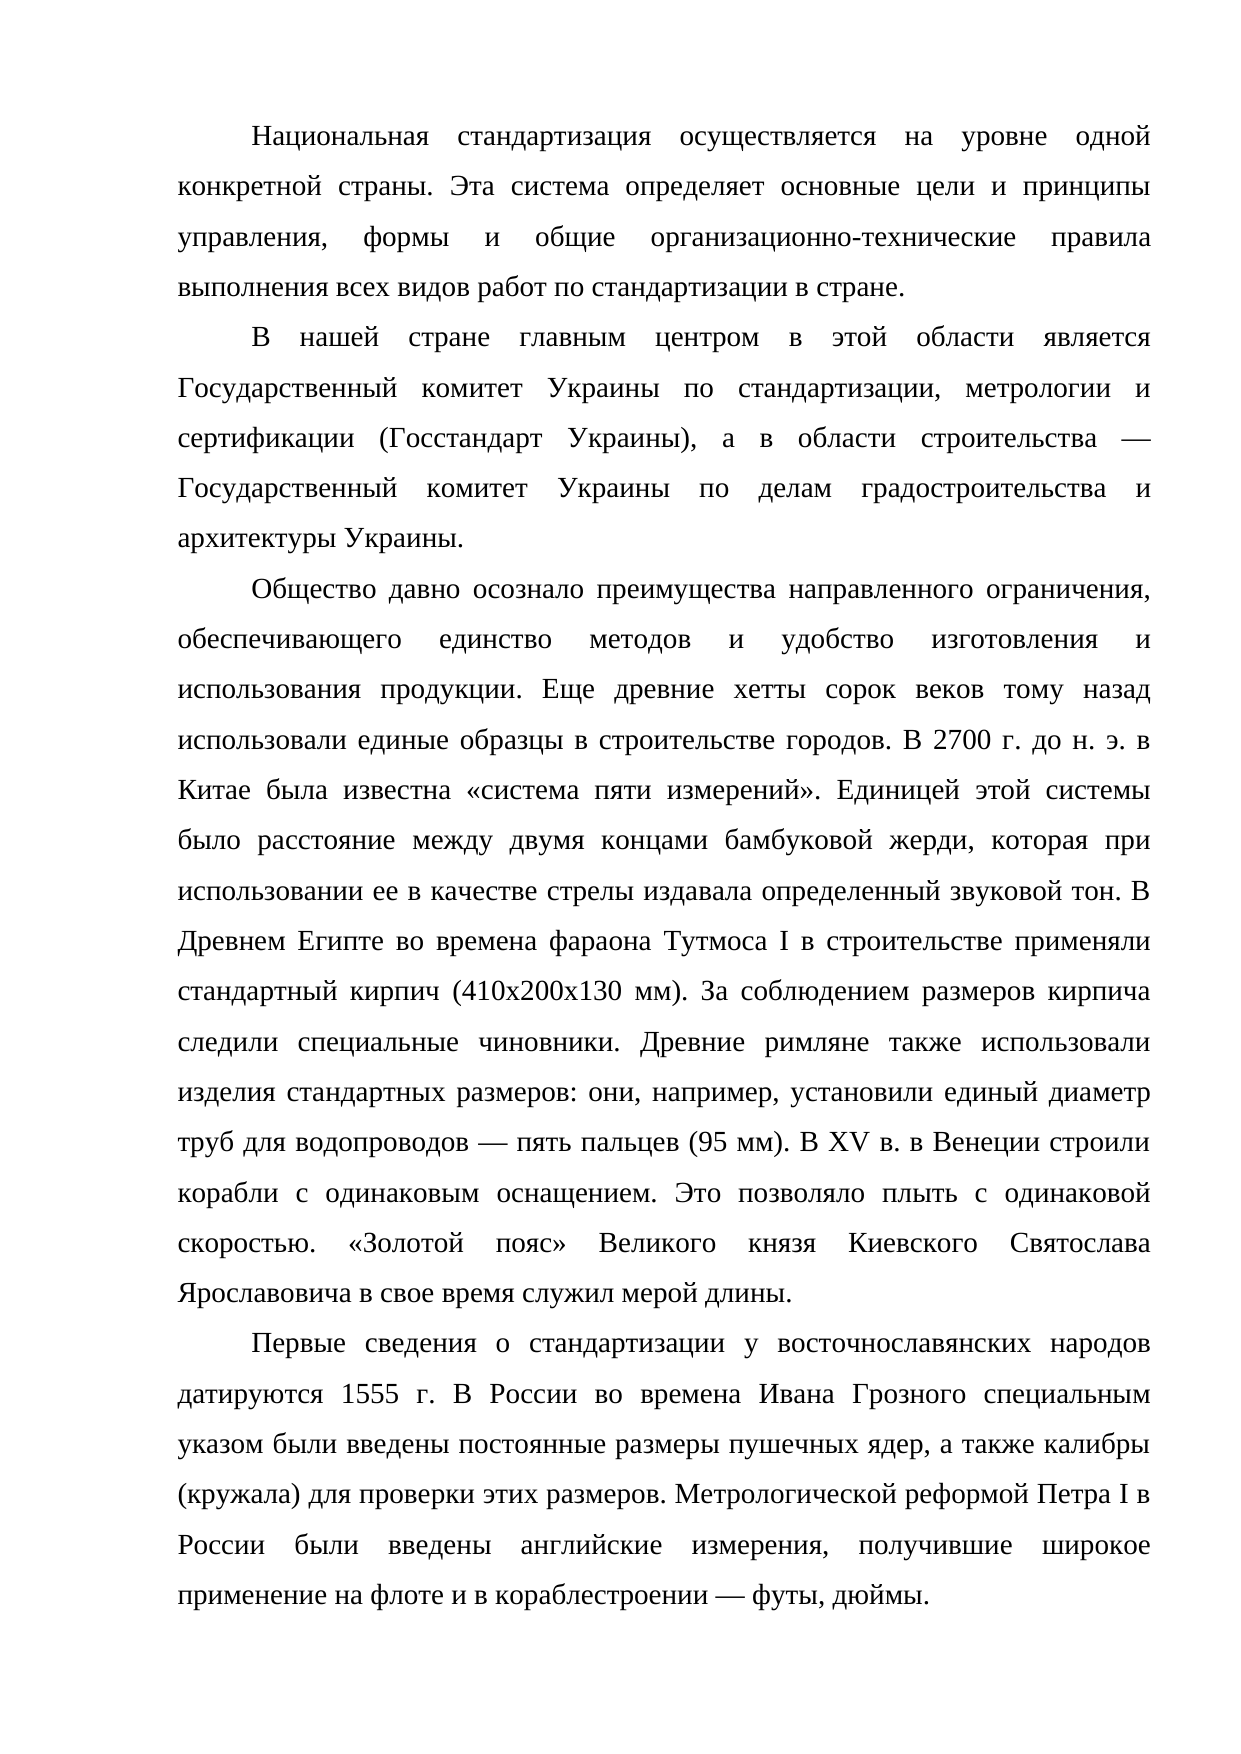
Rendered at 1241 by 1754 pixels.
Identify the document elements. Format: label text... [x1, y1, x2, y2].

text Национальная стандартизация осуществляется на уровне одной конкретной страны. Эта система определяет основные цели и принципы управления, формы и общие организационно-технические правила выполнения всех видов работ по стандартизации в стране. [177, 118, 1152, 303]
text В нашей стране главным центром в этой области является Государственный комитет Украины по стандартизации, метрологии и сертификации (Госстандарт Украины), а в области строительства — Государственный комитет Украины по делам градостроительства и архитектуры Украины. [177, 319, 1152, 554]
text Первые сведения о стандартизации у восточнославянских народов датируются 1555 г. В России во времена Ивана Грозного специальным указом были введены постоянные размеры пушечных ядер, а также калибры (кружала) для проверки этих размеров. Метрологической реформой Петра I в России были введены английские измерения, получившие широкое применение на флоте и в кораблестроении — футы, дюймы. [177, 1326, 1152, 1611]
text Общество давно осознало преимущества направленного ограничения, обеспечивающего единство методов и удобство изготовления и использования продукции. Еще древние хетты сорок веков тому назад использовали единые образцы в строительстве городов. В 2700 г. до н. э. в Китае была известна «система пяти измерений». Единицей этой системы было расстояние между двумя концами бамбуковой жерди, которая при использовании ее в качестве стрелы издавала определенный звуковой тон. В Древнем Египте во времена фараона Тутмоса I в строительстве применяли стандартный кирпич (410x200x130 мм). За соблюдением размеров кирпича следили специальные чиновники. Древние римляне также использовали изделия стандартных размеров: они, например, установили единый диаметр труб для водопроводов — пять пальцев (95 мм). В XV в. в Венеции строили корабли с одинаковым оснащением. Это позволяло плыть с одинаковой скоростью. «Золотой пояс» Великого князя Киевского Святослава Ярославовича в свое время служил мерой длины. [177, 571, 1152, 1309]
